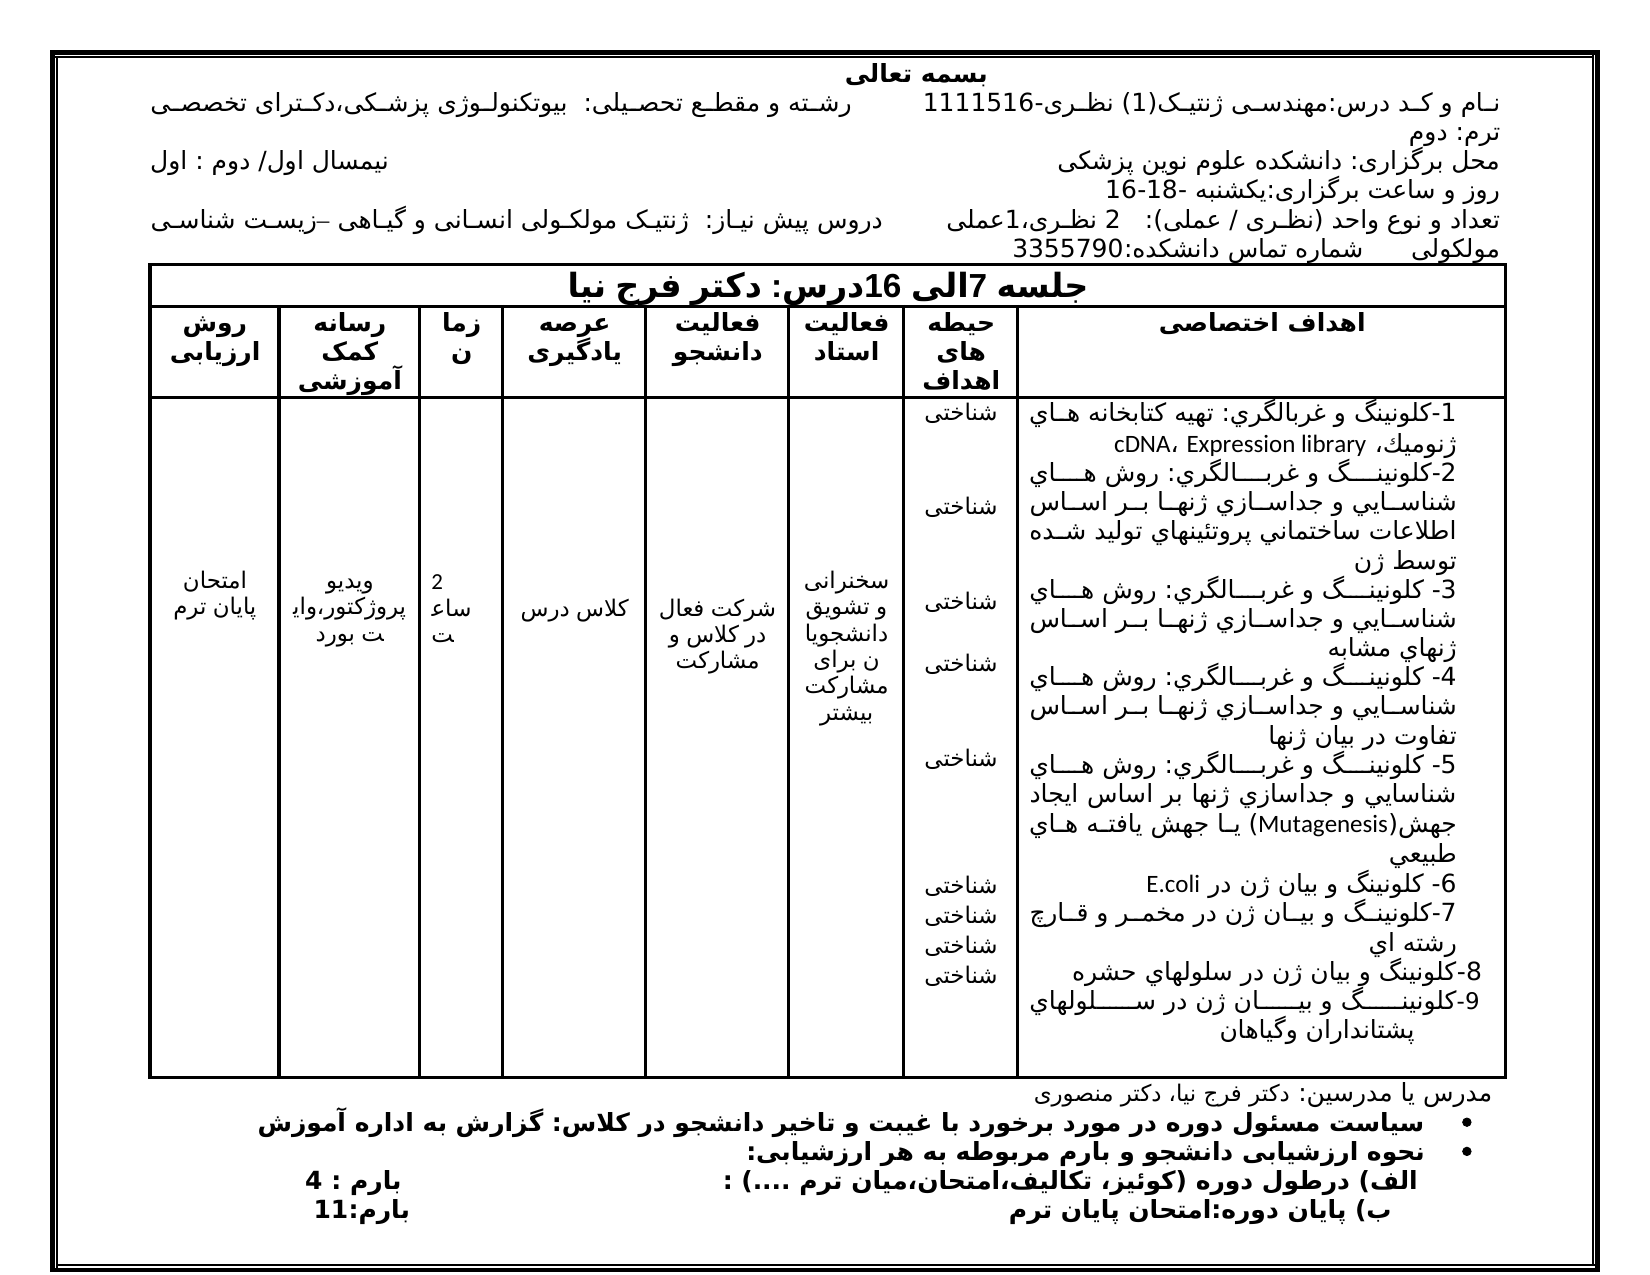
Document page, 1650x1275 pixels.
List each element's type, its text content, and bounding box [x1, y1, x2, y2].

text ب) پایان دوره:امتحان پایان ترم بارم:11 [150, 1195, 1462, 1224]
table_cell عرصه یادگیری [504, 308, 644, 396]
text تعداد و نوع واحد (نظری / عملی): 2 نظری،1عملی دروس پیش نیاز: ژنتیک مولکولی انسانی و گیاهی –زیست شناسی مولکولی شماره تماس دانشکده:3355790 [150, 205, 1500, 263]
table_cell زمان [421, 308, 501, 396]
table_cell حیطه های اهداف [905, 308, 1016, 396]
table_cell 1-كلونينگ و غربالگري: تهيه كتابخانه هاي ژنوميك، cDNA، Expression library 2-كلونينگ و غربالگري: روش هاي شناسايي و جداسازي ژنها بر اساس اطلاعات ساختماني پروتئينهاي توليد شده توسط ژن 3- كلونينگ و غربالگري: روش هاي شناسايي و جداسازي ژنها بر اساس ژنهاي مشابه 4- كلونينگ و غربالگري: روش هاي شناسايي و جداسازي ژنها بر اساس تفاوت در بيان ژنها 5- كلونينگ و غربالگري: روش هاي شناسايي و جداسازي ژنها بر اساس ايجاد جهش(Mutagenesis) يا جهش يافته هاي طبيعي 6- كلونينگ و بيان ژن در E.coli 7-كلونينگ و بيان ژن در مخمر و قارچ رشته اي كلونينگ و بيان ژن در سلولهاي حشره كلونينگ و بيان ژن در سلولهاي پشتانداران وگياهان [1019, 399, 1504, 1076]
table_cell ویدیو پروژکتور،وایت بورد [281, 399, 418, 1076]
table_cell اهداف اختصاصی [1019, 308, 1504, 396]
text بسمه تعالی [150, 59, 1425, 88]
text مدرس یا مدرسین: دکتر فرج نیا، دکتر منصوری [150, 1079, 1500, 1108]
text الف) درطول دوره (کوئیز، تکالیف،امتحان،میان ترم ....) : بارم : 4 [150, 1166, 1462, 1195]
list نحوه ارزشیابی دانشجو و بارم مربوطه به هر ارزشیابی: [150, 1137, 1462, 1166]
table_header جلسه 7الی 16درس: دکتر فرج نیا [152, 266, 1504, 305]
table_cell فعالیت دانشجو [647, 308, 787, 396]
table_cell امتحان پایان ترم [152, 399, 277, 1076]
table_cell 2 ساعت [421, 399, 501, 1076]
table_cell رسانه کمک آموزشی [281, 308, 418, 396]
list سیاست مسئول دوره در مورد برخورد با غیبت و تاخیر دانشجو در کلاس: گزارش به اداره آموزش [150, 1108, 1462, 1137]
table_cell سخنرانی و تشویق دانشجویان برای مشارکت بیشتر [790, 399, 902, 1076]
text محل برگزاری: دانشکده علوم نوین پزشکی نیمسال اول/ دوم : اول روز و ساعت برگزاری:یکشنبه -18-16 [150, 147, 1500, 205]
table_cell روش ارزیابی [152, 308, 277, 396]
table_cell شناختی شناختی شناختی شناختی شناختی شناختی شناختی شناختی شناختی [905, 399, 1016, 1076]
table_cell شرکت فعال در کلاس و مشارکت [647, 399, 787, 1076]
table_cell فعالیت استاد [790, 308, 902, 396]
table_cell کلاس درس [504, 399, 644, 1076]
text نام و کد درس:مهندسی ژنتیک(1) نظری-1111516 رشته و مقطع تحصیلی: بیوتکنولوژی پزشکی،دکترای تخصصی ترم: دوم [150, 88, 1500, 147]
